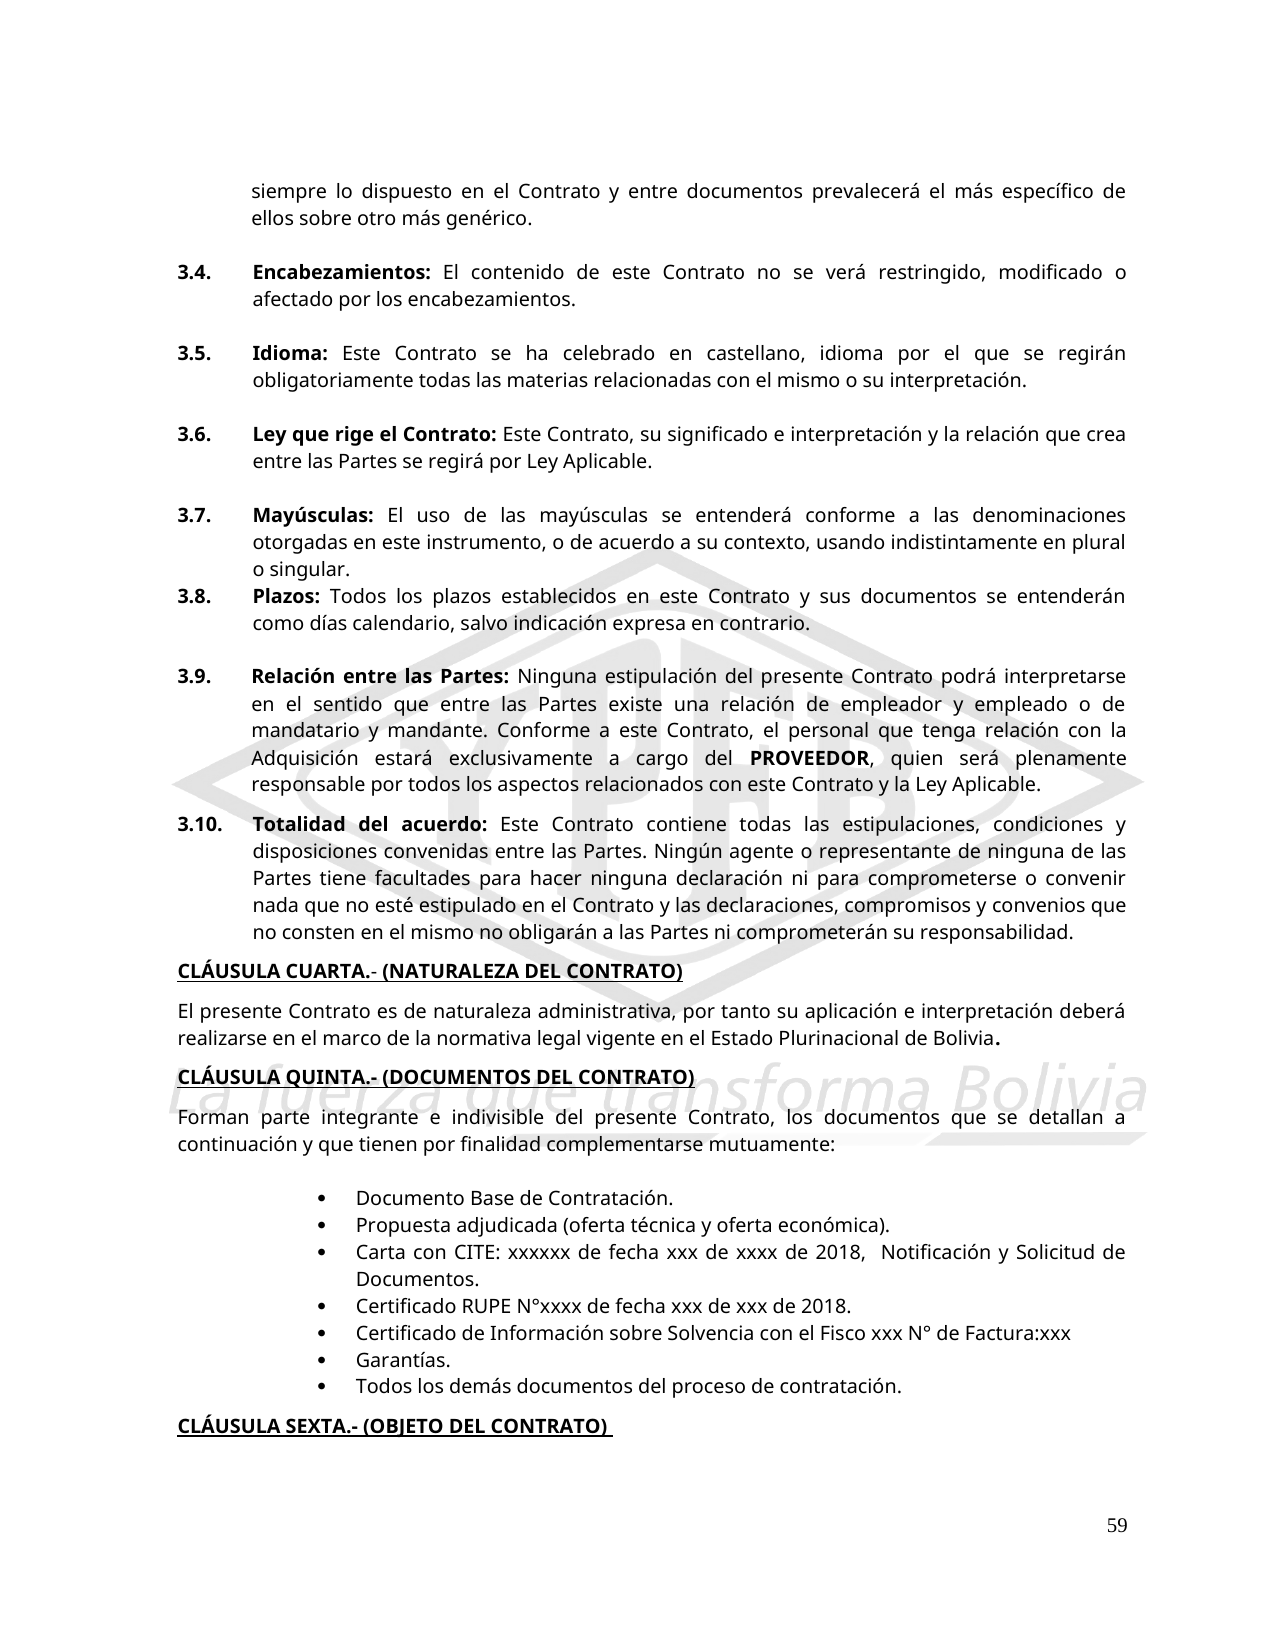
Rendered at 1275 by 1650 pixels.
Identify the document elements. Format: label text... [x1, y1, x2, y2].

text Forman parte integrante e indivisible del presente Contrato, los documentos que se detallan a continuación y que tienen por finalidad complementarse mutuamente: [177, 1103, 1127, 1157]
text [177, 177, 1127, 231]
text 3.7. Mayúsculas: El uso de las mayúsculas se entenderá conforme a las denominaciones otorgadas en este instrumento, o de acuerdo a su contexto, usando indistintamente en plural o singular. [177, 501, 1127, 582]
text CLÁUSULA SEXTA.- (OBJETO DEL CONTRATO) [177, 1412, 1127, 1439]
list Todos los demás documentos del proceso de contratación. [318, 1373, 1127, 1400]
text 3.5. Idioma: Este Contrato se ha celebrado en castellano, idioma por el que se regirán obligatoriamente todas las materias relacionadas con el mismo o su interpretación. [177, 339, 1127, 393]
text 3.8. Plazos: Todos los plazos establecidos en este Contrato y sus documentos se entenderán como días calendario, salvo indicación expresa en contrario. [177, 582, 1127, 636]
text CLÁUSULA QUINTA.- (DOCUMENTOS DEL CONTRATO) [177, 1063, 1127, 1091]
list Garantías. [318, 1346, 1127, 1373]
list Carta con CITE: xxxxxx de fecha xxx de xxxx de 2018, Notificación y Solicitud de Documentos. [318, 1238, 1127, 1292]
text 3.4. Encabezamientos: El contenido de este Contrato no se verá restringido, modificado o afectado por los encabezamientos. [177, 258, 1127, 312]
text 3.10. Totalidad del acuerdo: Este Contrato contiene todas las estipulaciones, condiciones y disposiciones convenidas entre las Partes. Ningún agente o representante de ninguna de las Partes tiene facultades para hacer ninguna declaración ni para comprometerse o convenir nada que no esté estipulado en el Contrato y las declaraciones, compromisos y convenios que no consten en el mismo no obligarán a las Partes ni comprometerán su responsabilidad. [177, 810, 1127, 945]
text 3.6. Ley que rige el Contrato: Este Contrato, su significado e interpretación y la relación que crea entre las Partes se regirá por Ley Aplicable. [177, 420, 1127, 474]
text 3.9. Relación entre las Partes: Ninguna estipulación del presente Contrato podrá interpretarse en el sentido que entre las Partes existe una relación de empleador y empleado o de mandatario y mandante. Conforme a este Contrato, el personal que tenga relación con la Adquisición estará exclusivamente a cargo del PROVEEDOR, quien será plenamente responsable por todos los aspectos relacionados con este Contrato y la Ley Aplicable. [177, 663, 1127, 798]
list Certificado de Información sobre Solvencia con el Fisco xxx N° de Factura:xxx [318, 1319, 1127, 1346]
list Documento Base de Contratación. [318, 1184, 1127, 1211]
list Propuesta adjudicada (oferta técnica y oferta económica). [318, 1211, 1127, 1238]
text El presente Contrato es de naturaleza administrativa, por tanto su aplicación e interpretación deberá realizarse en el marco de la normativa legal vigente en el Estado Plurinacional de Bolivia. [177, 997, 1127, 1051]
text CLÁUSULA CUARTA.- (NATURALEZA DEL CONTRATO) [177, 958, 1127, 984]
list Certificado RUPE N°xxxx de fecha xxx de xxx de 2018. [318, 1292, 1127, 1319]
